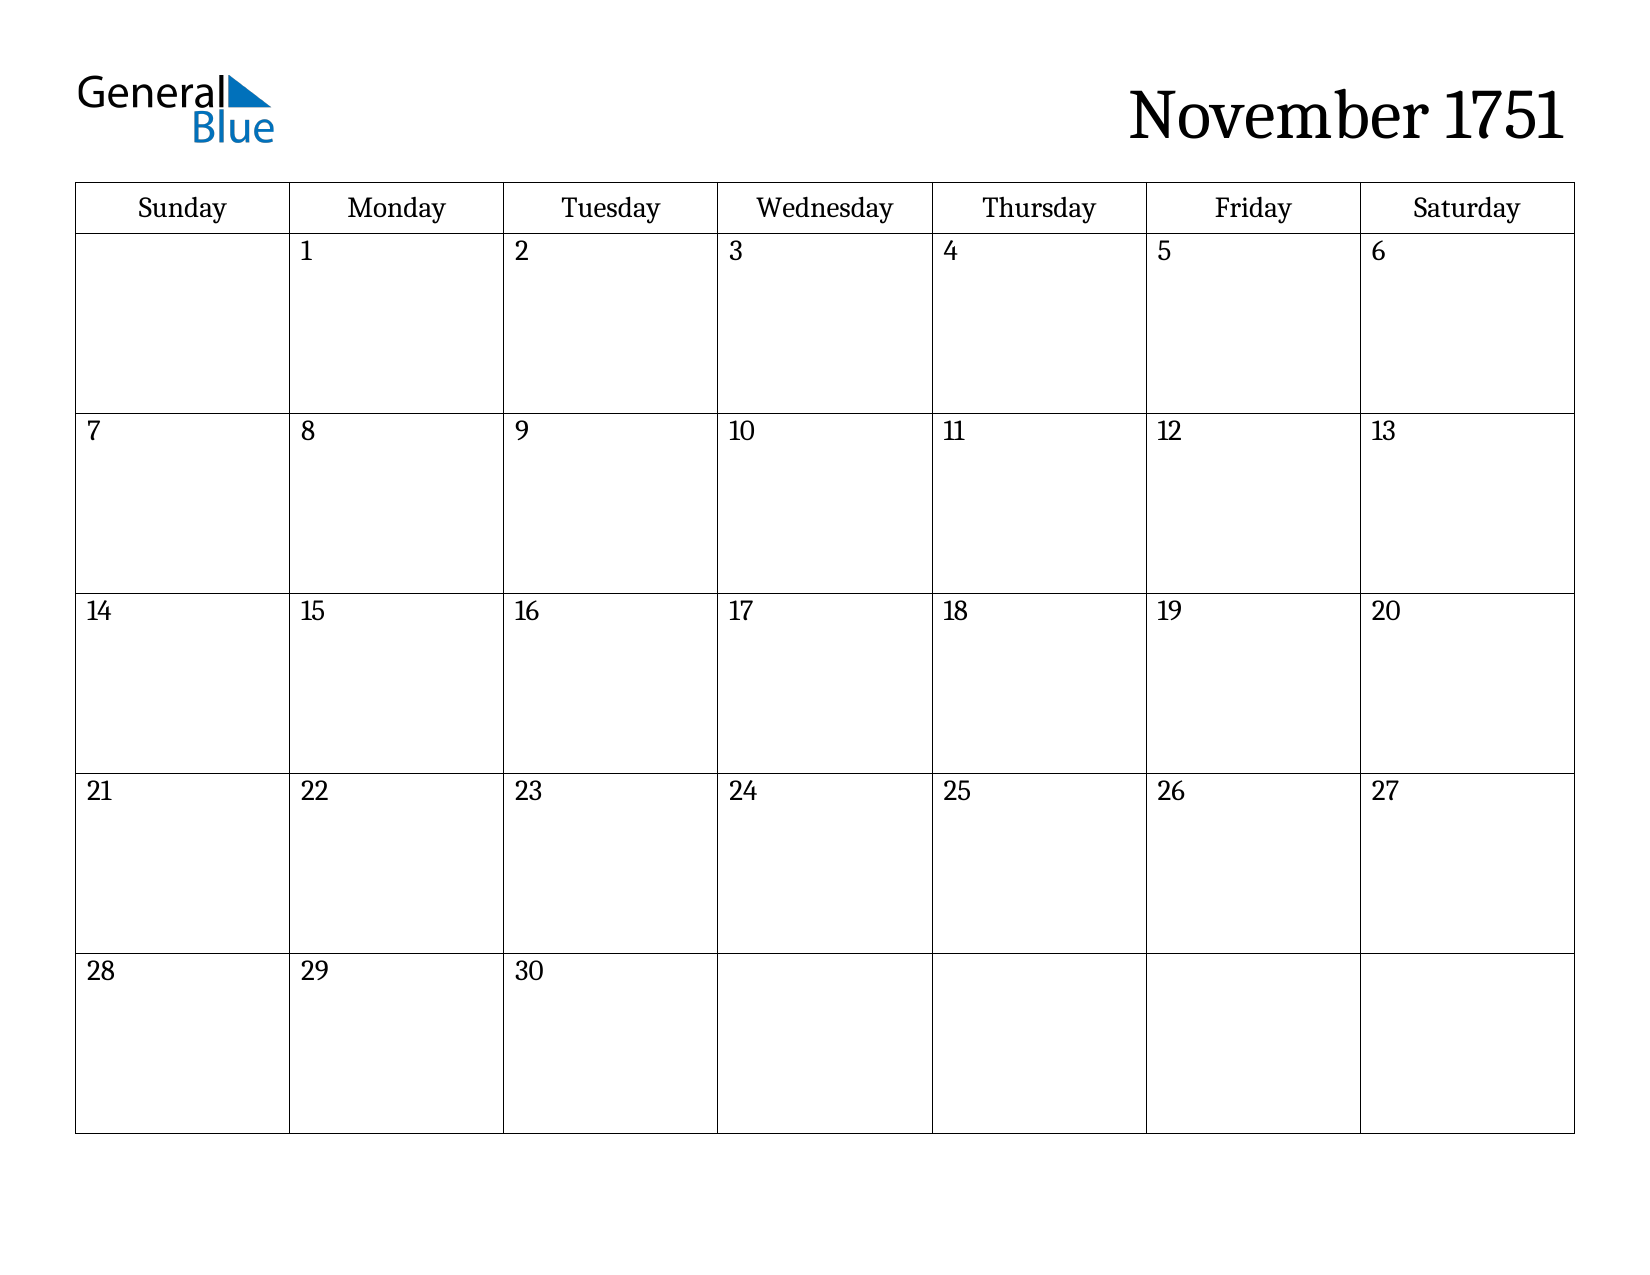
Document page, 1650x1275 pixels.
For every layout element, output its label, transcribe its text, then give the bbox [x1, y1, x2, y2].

table_cell [76, 988, 289, 1133]
table_cell [504, 988, 717, 1133]
table_cell [1147, 448, 1360, 593]
table_cell [1147, 627, 1360, 773]
table_cell [290, 448, 503, 593]
table_cell [76, 267, 289, 413]
table_cell 25 [933, 774, 1146, 807]
table_cell [1147, 954, 1360, 987]
table_cell 20 [1361, 594, 1574, 627]
table_cell [1361, 627, 1574, 773]
table_cell 15 [290, 594, 503, 627]
table_cell [718, 954, 932, 987]
table_cell 2 [504, 234, 717, 267]
table_cell 14 [76, 594, 289, 627]
table_cell [76, 448, 289, 593]
table_cell Saturday [1361, 183, 1574, 233]
table_cell 21 [76, 774, 289, 807]
table_cell [933, 954, 1146, 987]
table_cell [933, 988, 1146, 1133]
table_cell 6 [1361, 234, 1574, 267]
table_cell 29 [290, 954, 503, 987]
table_cell [718, 988, 932, 1133]
table_cell [1361, 808, 1574, 953]
table_cell [504, 627, 717, 773]
table_cell [718, 267, 932, 413]
table_cell 8 [290, 414, 503, 447]
table_cell 27 [1361, 774, 1574, 807]
table_cell Monday [290, 183, 503, 233]
table_cell [933, 627, 1146, 773]
table_cell [1361, 267, 1574, 413]
table_cell 1 [290, 234, 503, 267]
table_cell [76, 808, 289, 953]
table_cell 11 [933, 414, 1146, 447]
table_cell 17 [718, 594, 932, 627]
table_cell [290, 627, 503, 773]
table_cell Tuesday [504, 183, 717, 233]
table_cell [1147, 267, 1360, 413]
table_cell [1147, 988, 1360, 1133]
table_cell 30 [504, 954, 717, 987]
table_cell 24 [718, 774, 932, 807]
table_cell Wednesday [718, 183, 932, 233]
table_cell 4 [933, 234, 1146, 267]
table_cell [718, 448, 932, 593]
table_header [76, 75, 503, 182]
table_cell 26 [1147, 774, 1360, 807]
table_cell [933, 448, 1146, 593]
table_cell 9 [504, 414, 717, 447]
table_cell [1147, 808, 1360, 953]
table_cell [290, 988, 503, 1133]
table_cell [933, 808, 1146, 953]
table_cell [504, 808, 717, 953]
table_cell [504, 267, 717, 413]
table_cell 10 [718, 414, 932, 447]
table_cell [290, 267, 503, 413]
table_cell 18 [933, 594, 1146, 627]
table_cell [1361, 448, 1574, 593]
table_cell 28 [76, 954, 289, 987]
table_cell Sunday [76, 183, 289, 233]
table_cell [76, 627, 289, 773]
table_cell [1361, 954, 1574, 987]
table_cell [933, 267, 1146, 413]
table_cell [718, 808, 932, 953]
table_header November 1751 [504, 75, 1574, 182]
table_cell Friday [1147, 183, 1360, 233]
table_cell 7 [76, 414, 289, 447]
table_cell [290, 808, 503, 953]
table_cell 12 [1147, 414, 1360, 447]
table_cell [718, 627, 932, 773]
table_cell 19 [1147, 594, 1360, 627]
table_cell 22 [290, 774, 503, 807]
picture [78, 75, 274, 143]
table_cell 3 [718, 234, 932, 267]
table_cell Thursday [933, 183, 1146, 233]
table_cell 23 [504, 774, 717, 807]
table_cell [504, 448, 717, 593]
table_cell [1361, 988, 1574, 1133]
table_cell 16 [504, 594, 717, 627]
table_cell 5 [1147, 234, 1360, 267]
table_cell 13 [1361, 414, 1574, 447]
table_cell [76, 234, 289, 267]
